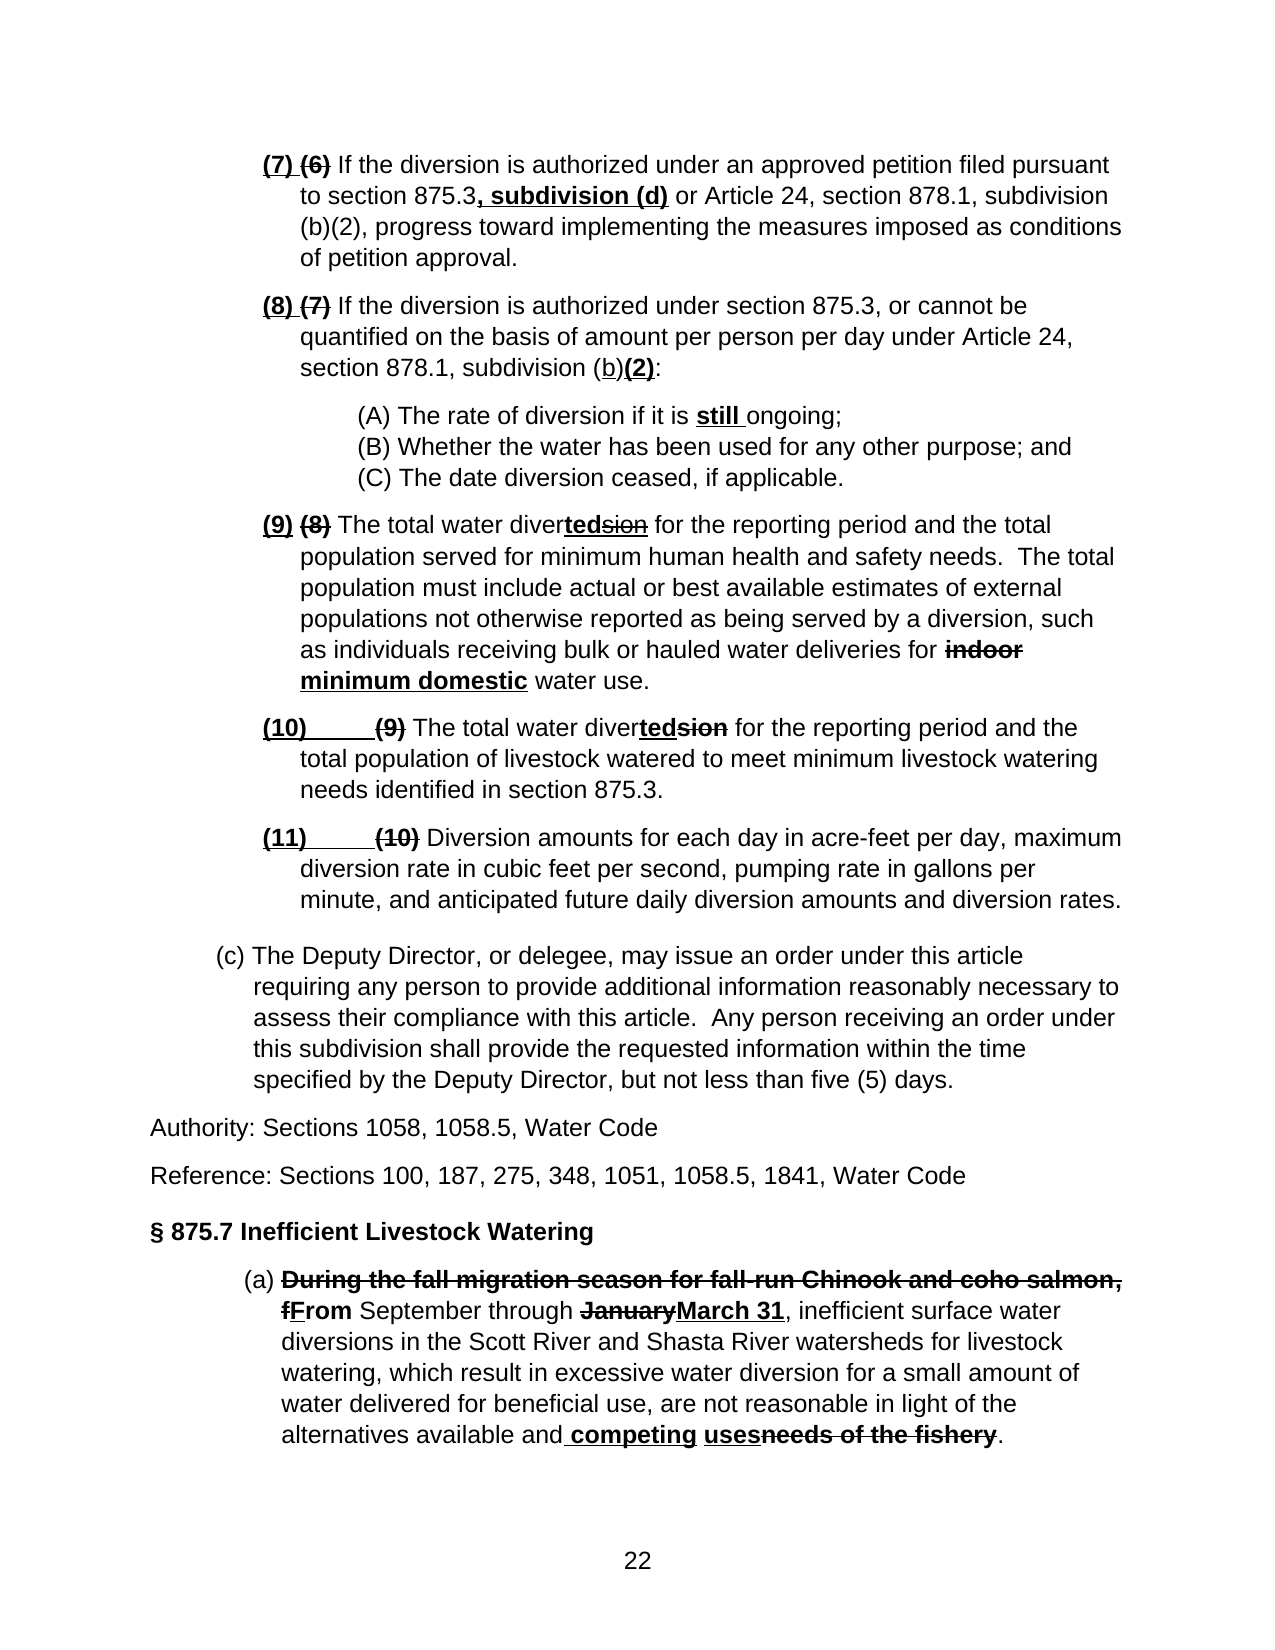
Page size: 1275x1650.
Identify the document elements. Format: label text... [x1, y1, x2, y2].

list During the fall migration season for fall-run Chinook and coho salmon, fFrom September through JanuaryMarch 31, inefficient surface water diversions in the Scott River and Shasta River watersheds for livestock watering, which result in excessive water diversion for a small amount of water delivered for beneficial use, are not reasonable in light of the alternatives available and competing usesneeds of the fishery. [244, 1264, 1125, 1448]
list (9) The total water divertedsion for the reporting period and the total population of livestock watered to meet minimum livestock watering needs identified in section 875.3. [262, 713, 1125, 804]
list (7) If the diversion is authorized under section 875.3, or cannot be quantified on the basis of amount per person per day under Article 24, section 878.1, subdivision (b)(2): [262, 291, 1125, 382]
list The rate of diversion if it is still ongoing; [357, 401, 1125, 429]
list (c) The Deputy Director, or delegee, may issue an order under this article requiring any person to provide additional information reasonably necessary to assess their compliance with this article. Any person receiving an order under this subdivision shall provide the requested information within the time specified by the Deputy Director, but not less than five (5) days. [216, 941, 1125, 1094]
list Whether the water has been used for any other purpose; and [357, 432, 1125, 460]
text Authority: Sections 1058, 1058.5, Water Code [150, 1113, 1125, 1142]
list The date diversion ceased, if applicable. [357, 463, 1125, 491]
text § 875.7 Inefficient Livestock Watering [150, 1217, 1125, 1246]
list (10) Diversion amounts for each day in acre-feet per day, maximum diversion rate in cubic feet per second, pumping rate in gallons per minute, and anticipated future daily diversion amounts and diversion rates. [262, 823, 1125, 914]
list (8) The total water divertedsion for the reporting period and the total population served for minimum human health and safety needs. The total population must include actual or best available estimates of external populations not otherwise reported as being served by a diversion, such as individuals receiving bulk or hauled water deliveries for indoor minimum domestic water use. [262, 510, 1125, 694]
text Reference: Sections 100, 187, 275, 348, 1051, 1058.5, 1841, Water Code [150, 1161, 1125, 1189]
list (6) If the diversion is authorized under an approved petition filed pursuant to section 875.3, subdivision (d) or Article 24, section 878.1, subdivision (b)(2), progress toward implementing the measures imposed as conditions of petition approval. [262, 150, 1125, 272]
